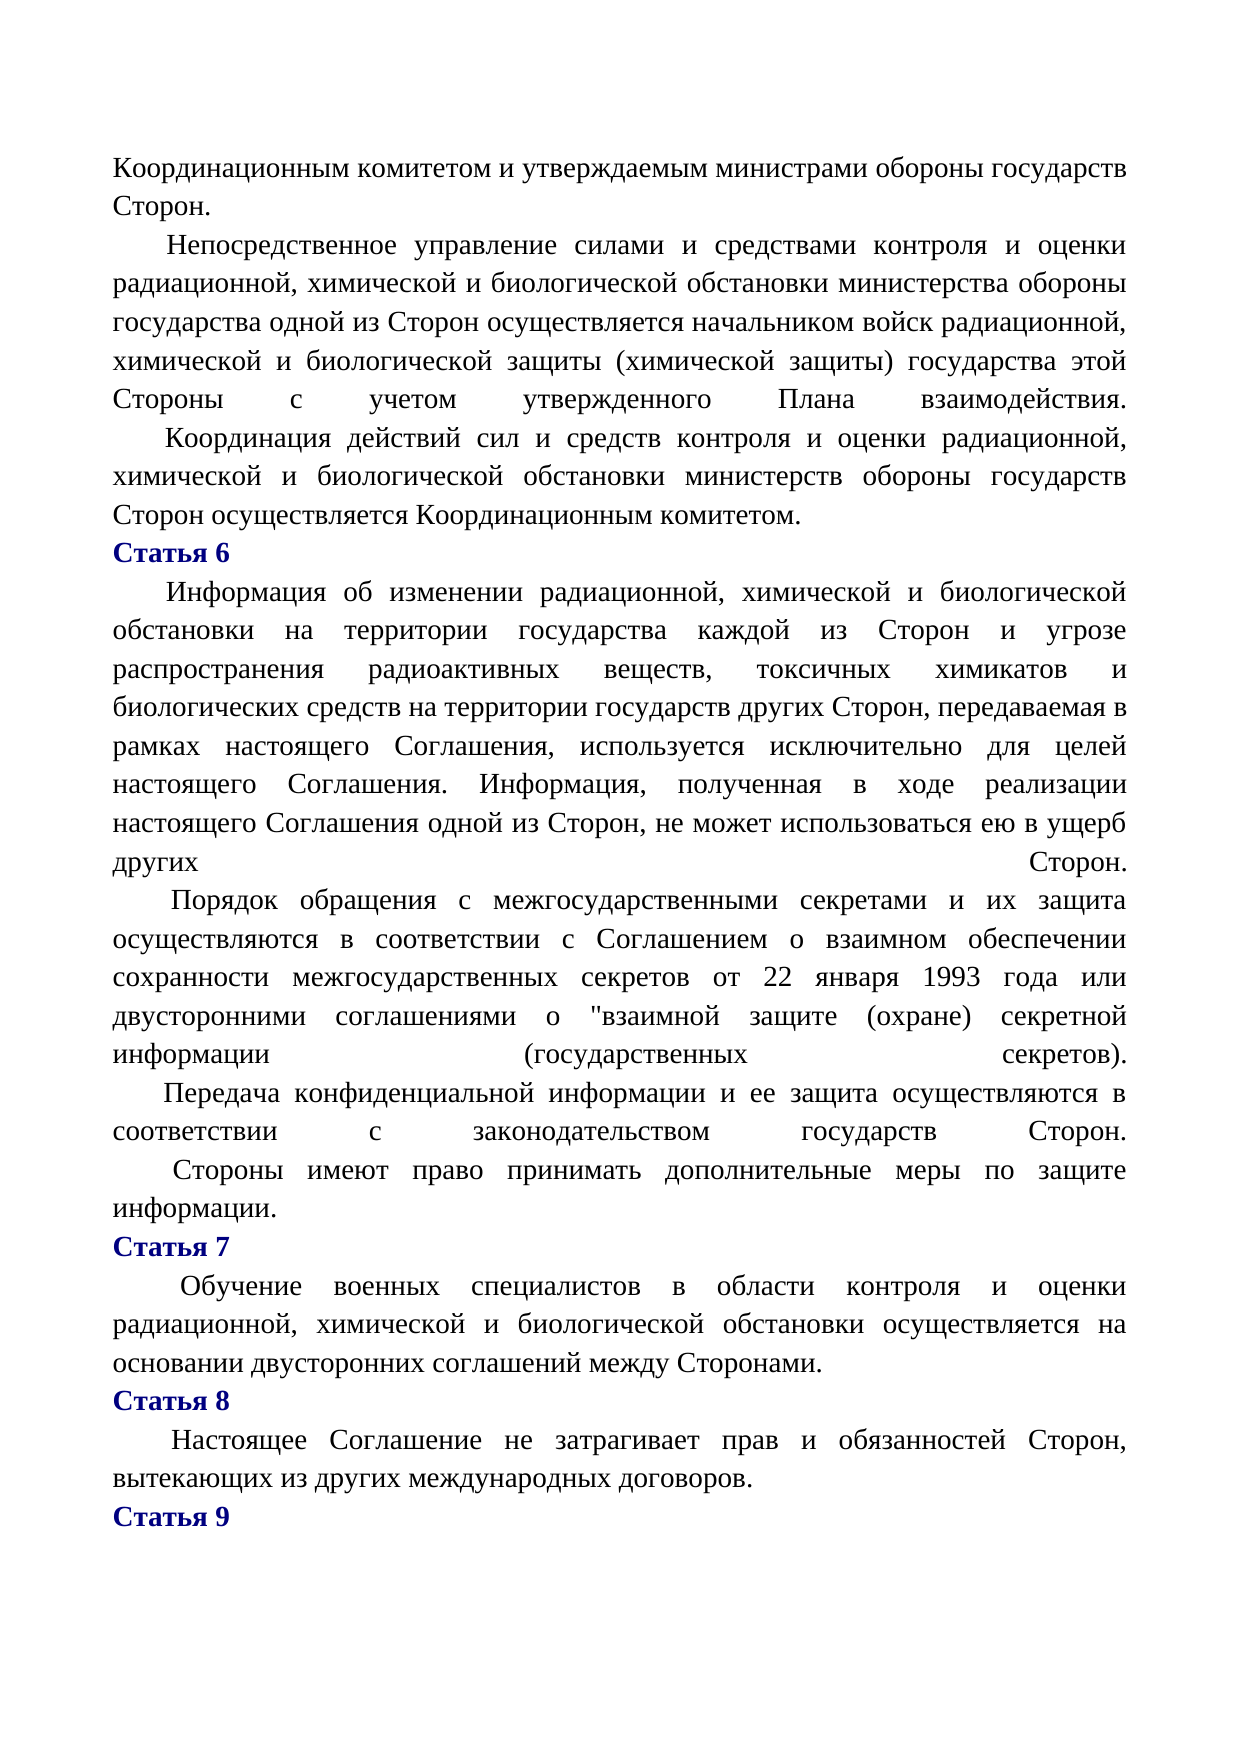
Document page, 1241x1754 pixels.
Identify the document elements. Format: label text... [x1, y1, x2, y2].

text Статья 9 [112, 1499, 1128, 1532]
text Настоящее Соглашение не затрагивает прав и обязанностей Сторон, вытекающих из других международных договоров. [112, 1422, 1128, 1494]
text Информация об изменении радиационной, химической и биологической обстановки на территории государства каждой из Сторон и угрозе распространения радиоактивных веществ, токсичных химикатов и биологических средств на территории государств других Сторон, передаваемая в рамках настоящего Соглашения, используется исключительно для целей настоящего Соглашения. Информация, полученная в ходе реализации настоящего Соглашения одной из Сторон, не может использоваться ею в ущерб других Сторон. Порядок обращения с межгосударственными секретами и их защита осуществляются в соответствии с Соглашением о взаимном обеспечении сохранности межгосударственных секретов от 22 января 1993 года или двусторонними соглашениями о "взаимной защите (охране) секретной информации (государственных секретов). Передача конфиденциальной информации и ее защита осуществляются в соответствии с законодательством государств Сторон. Стороны имеют право принимать дополнительные меры по защите информации. [112, 574, 1128, 1224]
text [112, 150, 1128, 530]
text Обучение военных специалистов в области контроля и оценки радиационной, химической и биологической обстановки осуществляется на основании двусторонних соглашений между Сторонами. [112, 1268, 1128, 1378]
text Статья 8 [112, 1383, 1128, 1417]
text Статья 6 [112, 535, 1128, 569]
text Статья 7 [112, 1229, 1128, 1263]
